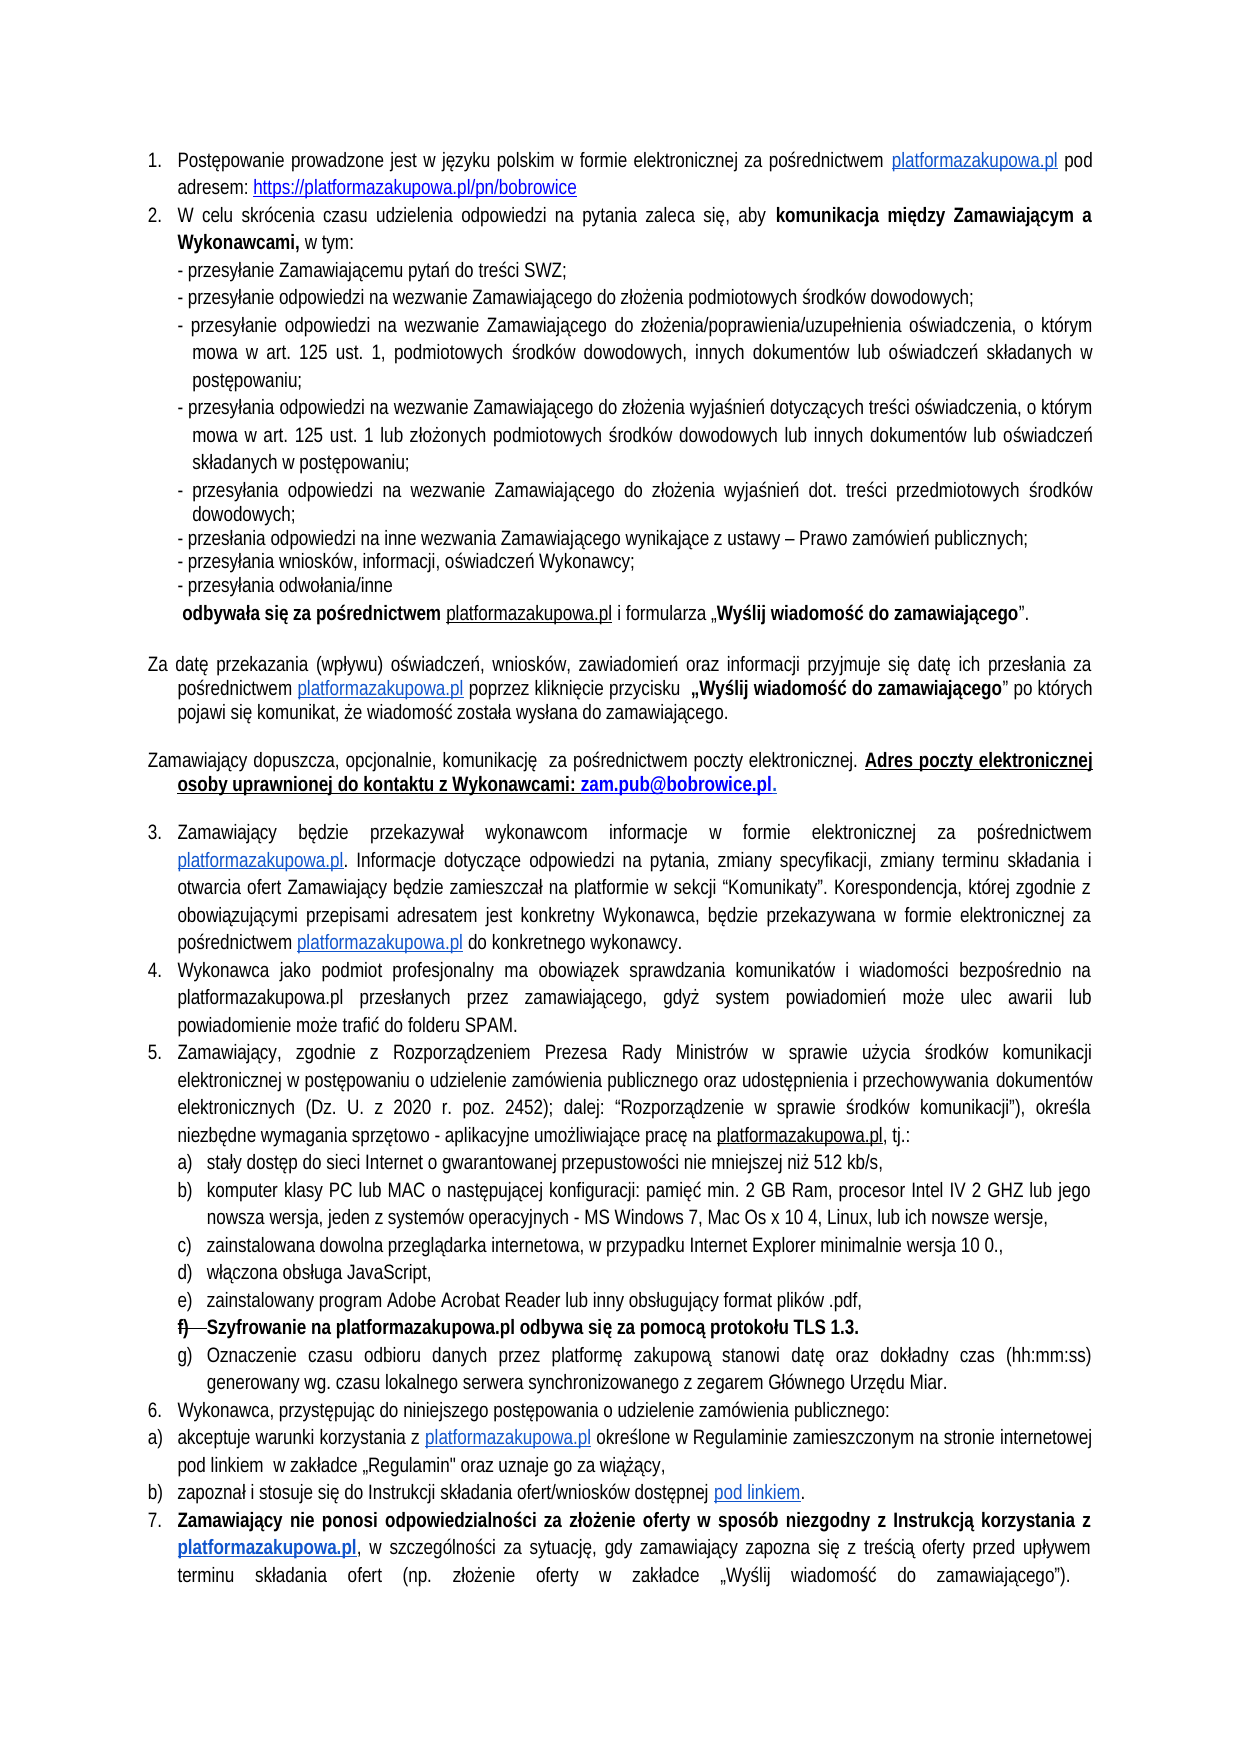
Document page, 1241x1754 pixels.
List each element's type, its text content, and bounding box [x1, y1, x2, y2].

list - przesyłanie odpowiedzi na wezwanie Zamawiającego do złożenia/poprawienia/uzupełnienia oświadczenia, o którym mowa w art. 125 ust. 1, podmiotowych środków dowodowych, innych dokumentów lub oświadczeń składanych w postępowaniu; [177, 313, 1093, 392]
text Za datę przekazania (wpływu) oświadczeń, wniosków, zawiadomień oraz informacji przyjmuje się datę ich przesłania za pośrednictwem platformazakupowa.pl poprzez kliknięcie przycisku „Wyślij wiadomość do zamawiającego” po których pojawi się komunikat, że wiadomość została wysłana do zamawiającego. [148, 652, 1093, 724]
text - przesłania odpowiedzi na inne wezwania Zamawiającego wynikające z ustawy – Prawo zamówień publicznych; [177, 526, 1093, 549]
list zainstalowana dowolna przeglądarka internetowa, w przypadku Internet Explorer minimalnie wersja 10 0., [177, 1233, 1093, 1257]
list Oznaczenie czasu odbioru danych przez platformę zakupową stanowi datę oraz dokładny czas (hh:mm:ss) generowany wg. czasu lokalnego serwera synchronizowanego z zegarem Głównego Urzędu Miar. [177, 1343, 1093, 1394]
list Zamawiający będzie przekazywał wykonawcom informacje w formie elektronicznej za pośrednictwem platformazakupowa.pl. Informacje dotyczące odpowiedzi na pytania, zmiany specyfikacji, zmiany terminu składania i otwarcia ofert Zamawiający będzie zamieszczał na platformie w sekcji “Komunikaty”. Korespondencja, której zgodnie z obowiązującymi przepisami adresatem jest konkretny Wykonawca, będzie przekazywana w formie elektronicznej za pośrednictwem platformazakupowa.pl do konkretnego wykonawcy. [148, 820, 1093, 954]
list Wykonawca jako podmiot profesjonalny ma obowiązek sprawdzania komunikatów i wiadomości bezpośrednio na platformazakupowa.pl przesłanych przez zamawiającego, gdyż system powiadomień może ulec awarii lub powiadomienie może trafić do folderu SPAM. [148, 958, 1093, 1037]
text odbywała się za pośrednictwem platformazakupowa.pl i formularza „Wyślij wiadomość do zamawiającego”. [177, 601, 1093, 625]
list - przesyłania odpowiedzi na wezwanie Zamawiającego do złożenia wyjaśnień dotyczących treści oświadczenia, o którym mowa w art. 125 ust. 1 lub złożonych podmiotowych środków dowodowych lub innych dokumentów lub oświadczeń składanych w postępowaniu; [177, 395, 1093, 474]
list Postępowanie prowadzone jest w języku polskim w formie elektronicznej za pośrednictwem platformazakupowa.pl pod adresem: https://platformazakupowa.pl/pn/bobrowice [148, 148, 1093, 199]
text - przesyłania wniosków, informacji, oświadczeń Wykonawcy; [177, 549, 1093, 573]
list włączona obsługa JavaScript, [177, 1260, 1093, 1284]
list akceptuje warunki korzystania z platformazakupowa.pl określone w Regulaminie zamieszczonym na stronie internetowej pod linkiem w zakładce „Regulamin" oraz uznaje go za wiążący, [148, 1425, 1093, 1477]
text - przesyłania odpowiedzi na wezwanie Zamawiającego do złożenia wyjaśnień dot. treści przedmiotowych środków dowodowych; [177, 478, 1093, 526]
list zapoznał i stosuje się do Instrukcji składania ofert/wniosków dostępnej pod linkiem. [148, 1480, 1093, 1504]
text - przesyłania odwołania/inne [177, 573, 1093, 597]
list - przesyłanie odpowiedzi na wezwanie Zamawiającego do złożenia podmiotowych środków dowodowych; [177, 285, 1093, 309]
list - przesyłanie Zamawiającemu pytań do treści SWZ; [177, 258, 1093, 282]
list Zamawiający, zgodnie z Rozporządzeniem Prezesa Rady Ministrów w sprawie użycia środków komunikacji elektronicznej w postępowaniu o udzielenie zamówienia publicznego oraz udostępnienia i przechowywania dokumentów elektronicznych (Dz. U. z 2020 r. poz. 2452); dalej: “Rozporządzenie w sprawie środków komunikacji”), określa niezbędne wymagania sprzętowo - aplikacyjne umożliwiające pracę na platformazakupowa.pl, tj.: [148, 1040, 1093, 1147]
list W celu skrócenia czasu udzielenia odpowiedzi na pytania zaleca się, aby komunikacja między Zamawiającym a Wykonawcami, w tym: [148, 203, 1093, 254]
list komputer klasy PC lub MAC o następującej konfiguracji: pamięć min. 2 GB Ram, procesor Intel IV 2 GHZ lub jego nowsza wersja, jeden z systemów operacyjnych - MS Windows 7, Mac Os x 10 4, Linux, lub ich nowsze wersje, [177, 1178, 1093, 1229]
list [148, 1508, 1093, 1587]
text Zamawiający dopuszcza, opcjonalnie, komunikację za pośrednictwem poczty elektronicznej. Adres poczty elektronicznej osoby uprawnionej do kontaktu z Wykonawcami: zam.pub@bobrowice.pl. [148, 748, 1093, 796]
list Wykonawca, przystępując do niniejszego postępowania o udzielenie zamówienia publicznego: [148, 1398, 1093, 1422]
list stały dostęp do sieci Internet o gwarantowanej przepustowości nie mniejszej niż 512 kb/s, [177, 1150, 1093, 1174]
list zainstalowany program Adobe Acrobat Reader lub inny obsługujący format plików .pdf, [177, 1288, 1093, 1312]
list Szyfrowanie na platformazakupowa.pl odbywa się za pomocą protokołu TLS 1.3. [177, 1315, 1093, 1339]
